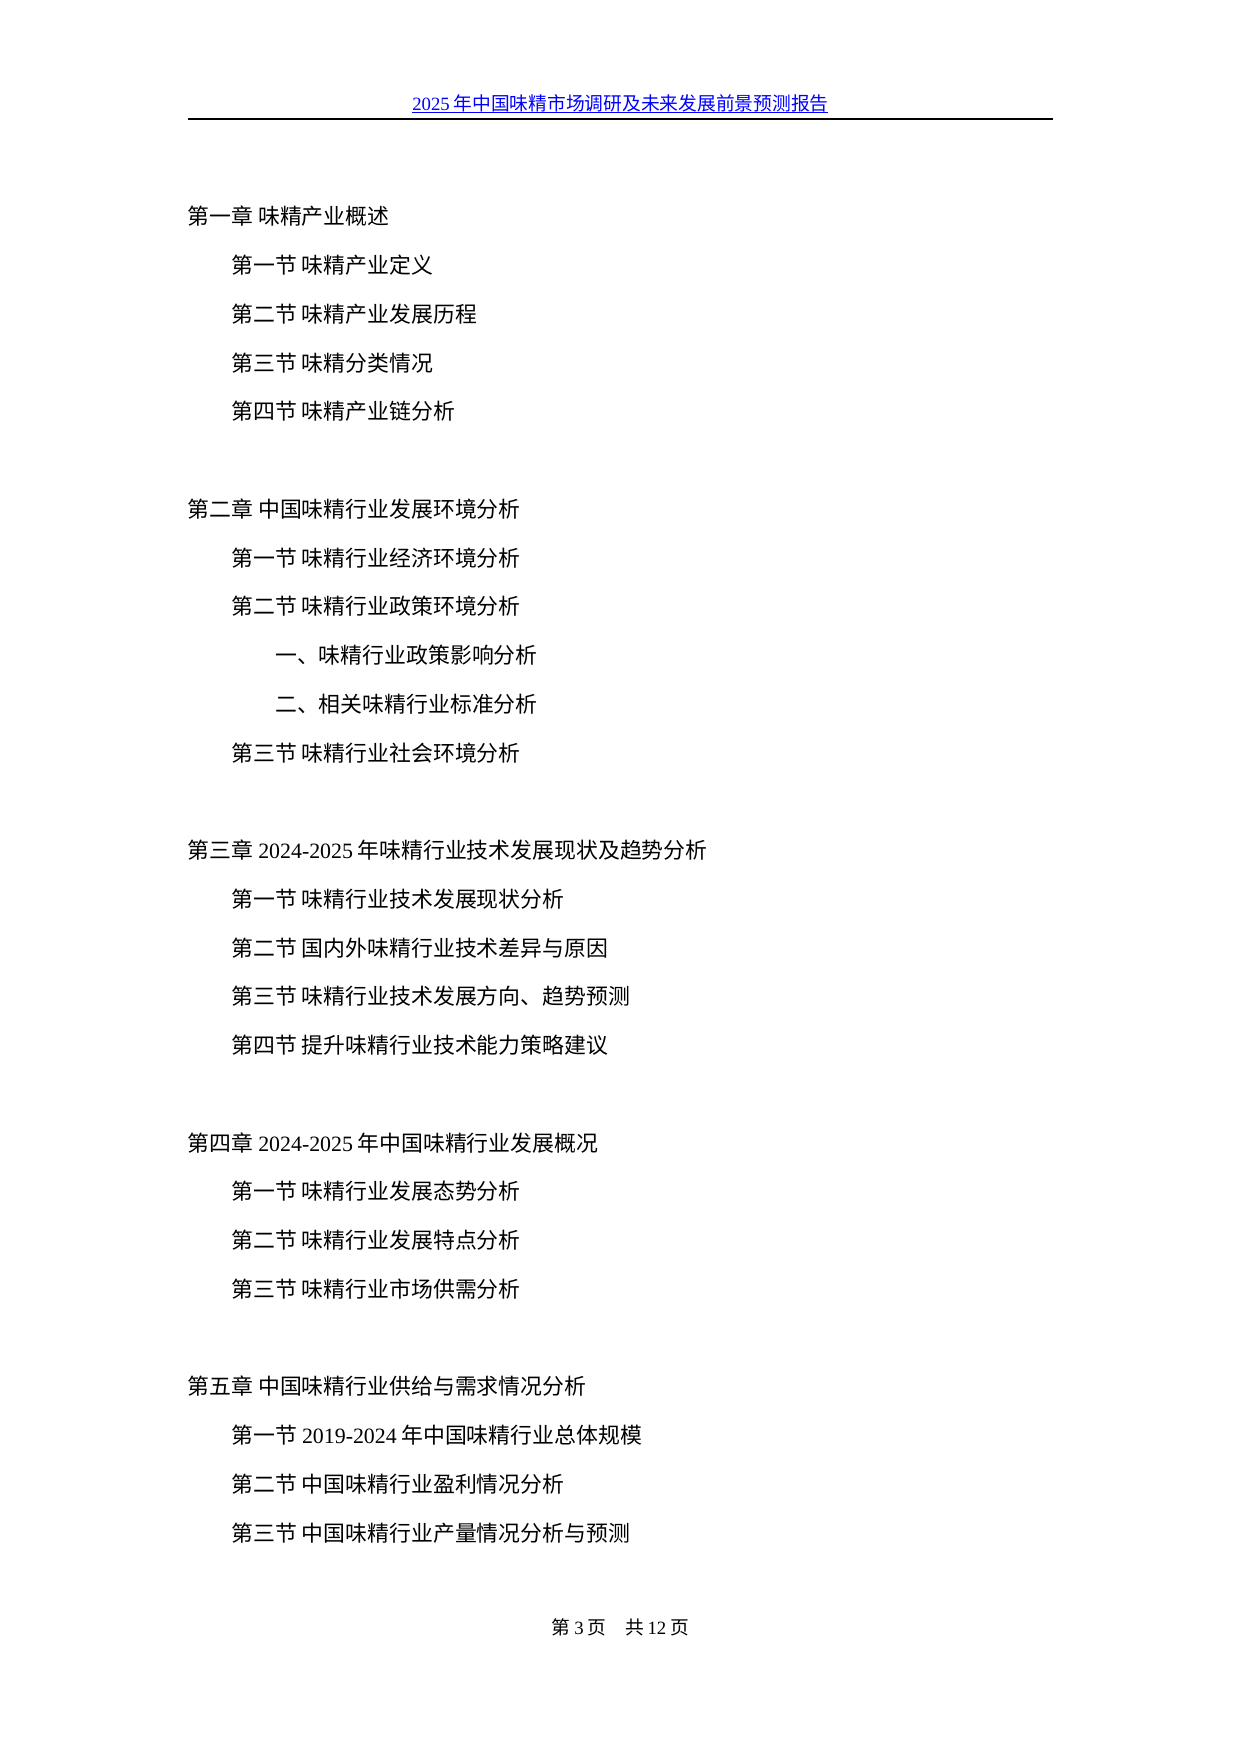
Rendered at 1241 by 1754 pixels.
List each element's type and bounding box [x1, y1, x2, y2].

text [187, 150, 1053, 1548]
